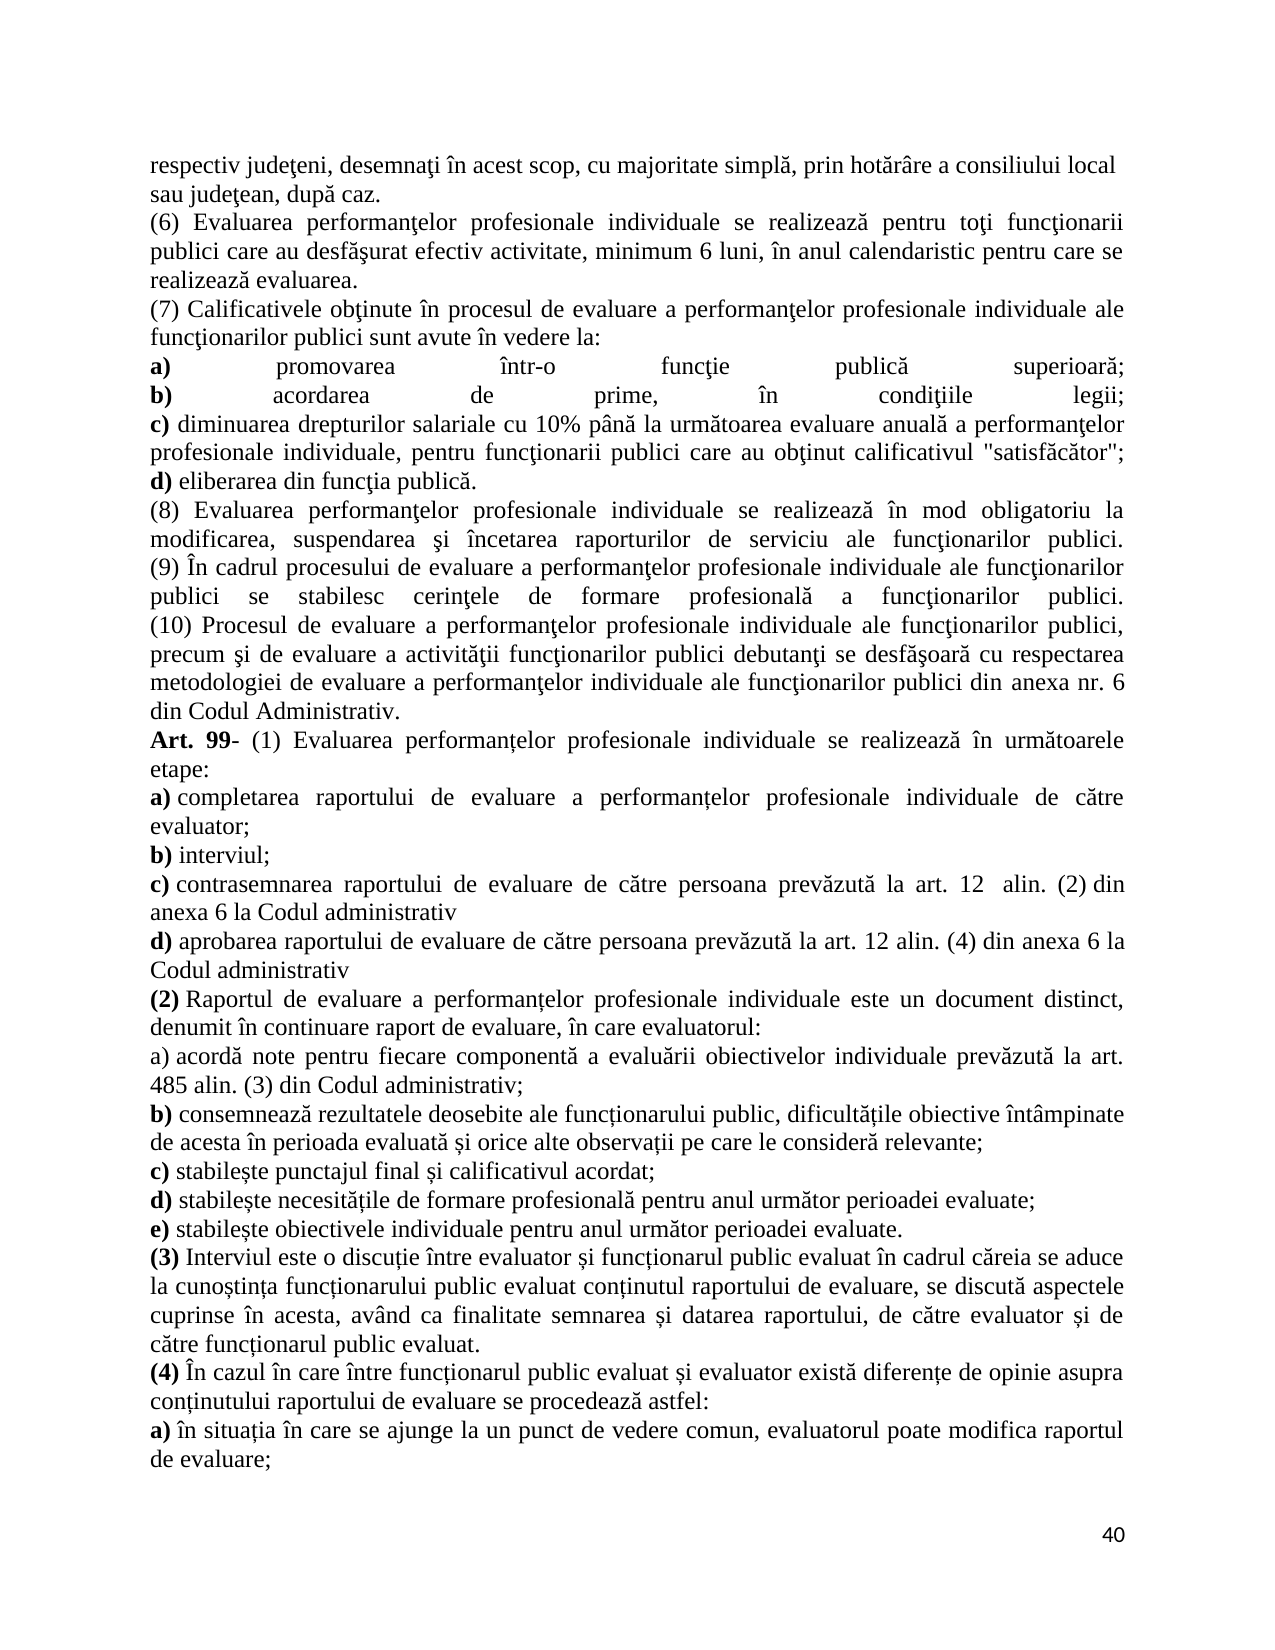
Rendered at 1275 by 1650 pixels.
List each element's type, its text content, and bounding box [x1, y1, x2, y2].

text b) interviul; [150, 840, 1125, 869]
text (3) Interviul este o discuție între evaluator și funcționarul public evaluat în cadrul căreia se aduce la cunoștința funcționarului public evaluat conținutul raportului de evaluare, se discută aspectele cuprinse în acesta, având ca finalitate semnarea și datarea raportului, de către evaluator și de către funcționarul public evaluat. [150, 1242, 1125, 1357]
text a) acordă note pentru fiecare componentă a evaluării obiectivelor individuale prevăzută la art. 485 alin. (3) din Codul administrativ; [150, 1041, 1125, 1099]
text (7) Calificativele obţinute în procesul de evaluare a performanţelor profesionale individuale ale funcţionarilor publici sunt avute în vedere la: [150, 294, 1125, 351]
text (6) Evaluarea performanţelor profesionale individuale se realizează pentru toţi funcţionarii publici care au desfăşurat efectiv activitate, minimum 6 luni, în anul calendaristic pentru care se realizează evaluarea. [150, 207, 1125, 294]
text e) stabilește obiectivele individuale pentru anul următor perioadei evaluate. [150, 1214, 1125, 1242]
text c) stabilește punctajul final și calificativul acordat; [150, 1156, 1125, 1185]
text a) în situația în care se ajunge la un punct de vedere comun, evaluatorul poate modifica raportul de evaluare; [150, 1415, 1125, 1472]
text d) aprobarea raportului de evaluare de către persoana prevăzută la art. 12 alin. (4) din anexa 6 la Codul administrativ [150, 926, 1125, 984]
text a) promovarea într-o funcţie publică superioară; b) acordarea de prime, în condiţiile legii; c) diminuarea drepturilor salariale cu 10% până la următoarea evaluare anuală a performanţelor profesionale individuale, pentru funcţionarii publici care au obţinut calificativul "satisfăcător"; d) eliberarea din funcţia publică. [150, 351, 1125, 495]
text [150, 150, 1125, 207]
text d) stabilește necesitățile de formare profesională pentru anul următor perioadei evaluate; [150, 1185, 1125, 1214]
text a) completarea raportului de evaluare a performanțelor profesionale individuale de către evaluator; [150, 782, 1125, 840]
text (2) Raportul de evaluare a performanțelor profesionale individuale este un document distinct, denumit în continuare raport de evaluare, în care evaluatorul: [150, 984, 1125, 1041]
text b) consemnează rezultatele deosebite ale funcționarului public, dificultățile obiective întâmpinate de acesta în perioada evaluată și orice alte observații pe care le consideră relevante; [150, 1099, 1125, 1156]
text (4) În cazul în care între funcționarul public evaluat și evaluator există diferențe de opinie asupra conținutului raportului de evaluare se procedează astfel: [150, 1357, 1125, 1415]
text Art. 99- (1) Evaluarea performanțelor profesionale individuale se realizează în următoarele etape: [150, 725, 1125, 782]
text (8) Evaluarea performanţelor profesionale individuale se realizează în mod obligatoriu la modificarea, suspendarea şi încetarea raporturilor de serviciu ale funcţionarilor publici. (9) În cadrul procesului de evaluare a performanţelor profesionale individuale ale funcţionarilor publici se stabilesc cerinţele de formare profesională a funcţionarilor publici. (10) Procesul de evaluare a performanţelor profesionale individuale ale funcţionarilor publici, precum şi de evaluare a activităţii funcţionarilor publici debutanţi se desfăşoară cu respectarea metodologiei de evaluare a performanţelor individuale ale funcţionarilor publici din anexa nr. 6 din Codul Administrativ. [150, 495, 1125, 725]
text c) contrasemnarea raportului de evaluare de către persoana prevăzută la art. 12 alin. (2) din anexa 6 la Codul administrativ [150, 869, 1125, 926]
